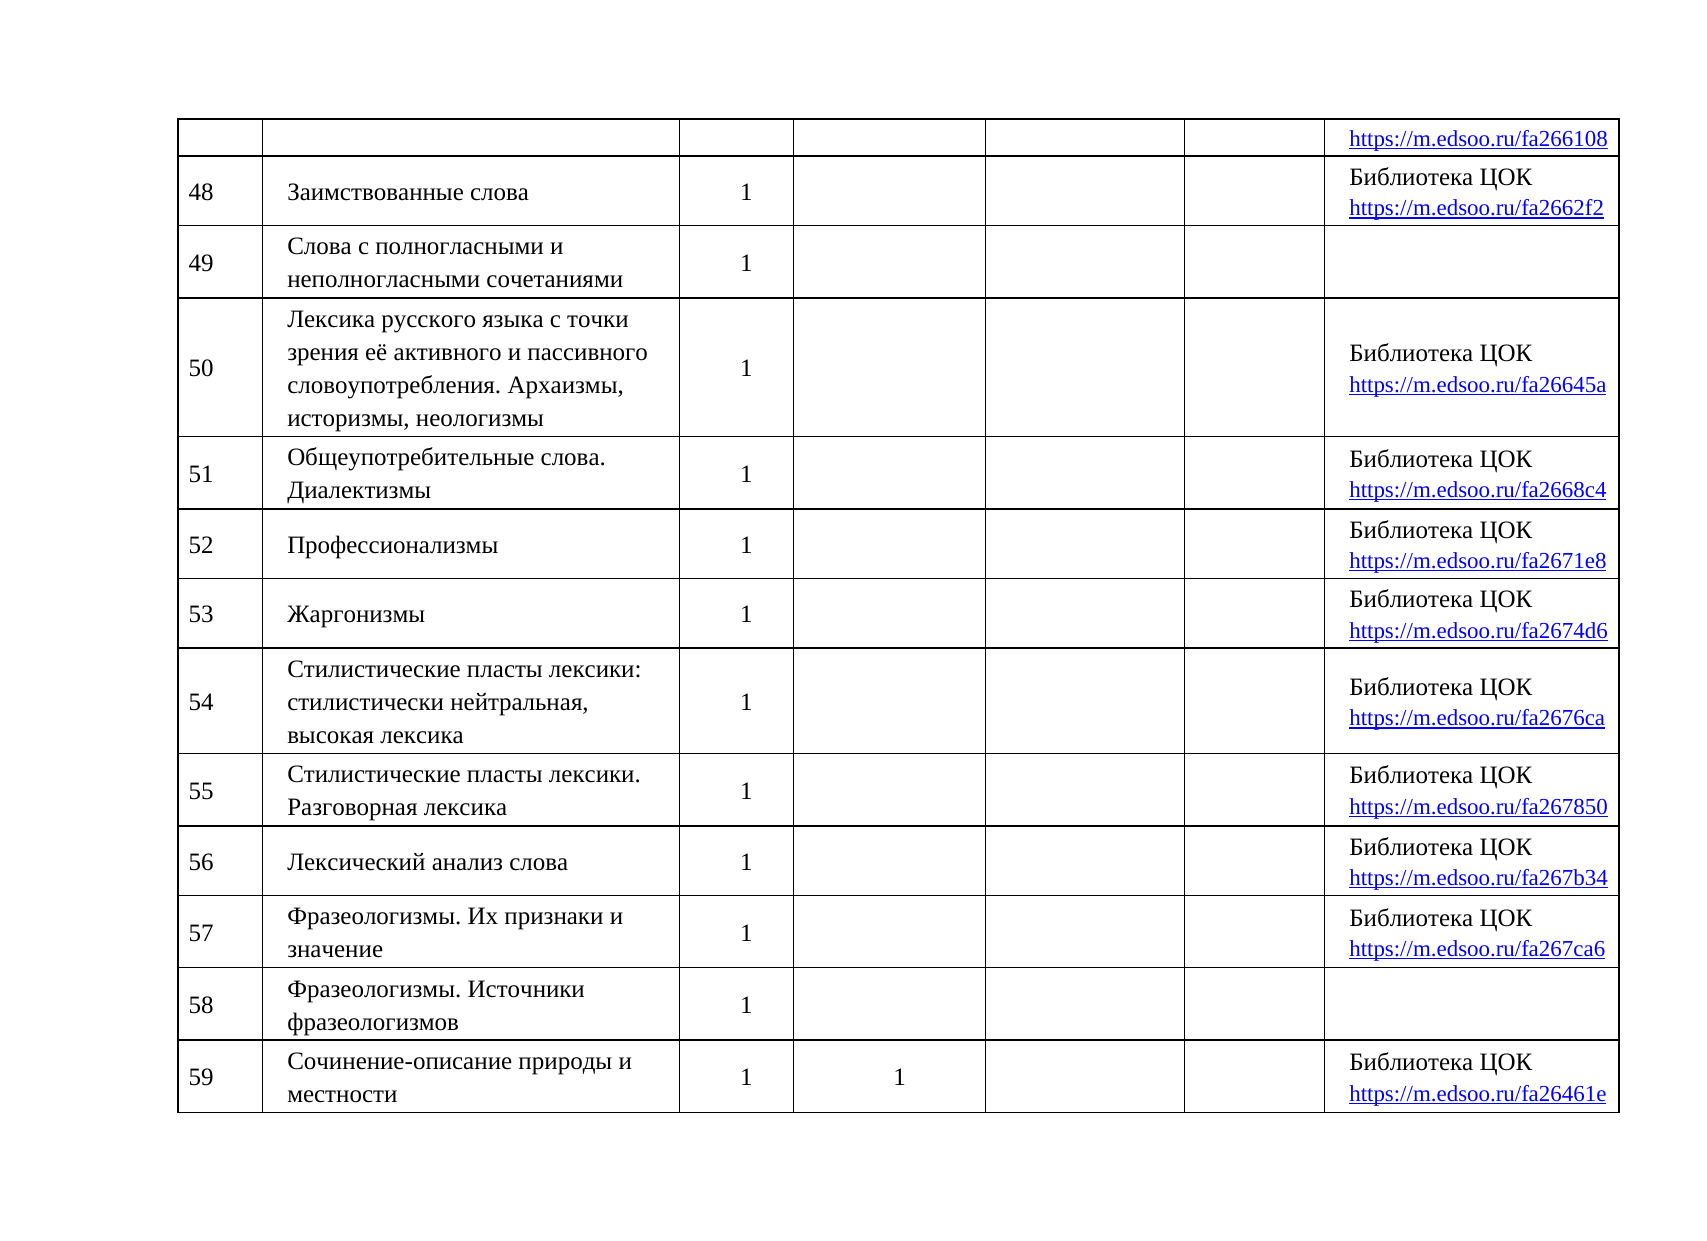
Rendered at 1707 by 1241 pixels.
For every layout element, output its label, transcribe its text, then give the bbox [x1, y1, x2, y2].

table_cell Общеупотребительные слова. Диалектизмы [263, 437, 679, 508]
table_cell [794, 157, 985, 225]
table_cell Профессионализмы [263, 510, 679, 577]
table_cell [794, 437, 985, 508]
table_cell Лексика русского языка с точки зрения её активного и пассивного словоупотребления. Архаизмы, историзмы, неологизмы [263, 299, 679, 436]
table_cell Фразеологизмы. Их признаки и значение [263, 896, 679, 967]
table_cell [263, 120, 679, 155]
table_cell [794, 754, 985, 825]
table_cell 54 [179, 649, 262, 752]
table_cell [1185, 649, 1324, 752]
table_cell 1 [680, 299, 793, 436]
table_cell [794, 299, 985, 436]
table_cell Сочинение-описание природы и местности [263, 1041, 679, 1112]
table_cell Заимствованные слова [263, 157, 679, 225]
table_cell [1325, 226, 1618, 297]
table_cell [794, 968, 985, 1039]
table_cell [1185, 968, 1324, 1039]
table_cell [794, 649, 985, 752]
table_cell [1185, 896, 1324, 967]
table_cell [986, 968, 1184, 1039]
table_cell [1185, 299, 1324, 436]
table_cell Библиотека ЦОК https://m.edsoo.ru/fa26645a [1325, 299, 1618, 436]
table_cell 1 [680, 1041, 793, 1112]
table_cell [1325, 120, 1618, 155]
table_cell 52 [179, 510, 262, 577]
table_cell Библиотека ЦОК https://m.edsoo.ru/fa267ca6 [1325, 896, 1618, 967]
table_cell [794, 579, 985, 647]
table_cell 1 [680, 649, 793, 752]
table_cell [986, 510, 1184, 577]
table_cell 1 [680, 896, 793, 967]
table_cell [986, 157, 1184, 225]
table_cell [1185, 226, 1324, 297]
table_cell 55 [179, 754, 262, 825]
table_cell Библиотека ЦОК https://m.edsoo.ru/fa267850 [1325, 754, 1618, 825]
table_cell Библиотека ЦОК https://m.edsoo.ru/fa2671e8 [1325, 510, 1618, 577]
table_cell 51 [179, 437, 262, 508]
table_cell [794, 896, 985, 967]
table_cell [986, 579, 1184, 647]
table_cell 1 [680, 968, 793, 1039]
table_cell [986, 226, 1184, 297]
table_cell [986, 896, 1184, 967]
table_cell Лексический анализ слова [263, 827, 679, 894]
table_cell Жаргонизмы [263, 579, 679, 647]
table_cell [1185, 827, 1324, 894]
table_cell [1185, 510, 1324, 577]
table_cell 1 [680, 579, 793, 647]
table_cell Слова с полногласными и неполногласными сочетаниями [263, 226, 679, 297]
table_cell [986, 1041, 1184, 1112]
table_cell [1185, 120, 1324, 155]
table_cell [794, 827, 985, 894]
table_cell [1185, 437, 1324, 508]
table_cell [1325, 157, 1618, 225]
table_cell [986, 120, 1184, 155]
table_cell 1 [680, 226, 793, 297]
table_cell [1185, 157, 1324, 225]
table_cell 1 [794, 1041, 985, 1112]
table_cell 57 [179, 896, 262, 967]
table_cell 50 [179, 299, 262, 436]
table_cell 1 [680, 510, 793, 577]
table_cell Библиотека ЦОК https://m.edsoo.ru/fa267b34 [1325, 827, 1618, 894]
table_cell Библиотека ЦОК https://m.edsoo.ru/fa2674d6 [1325, 579, 1618, 647]
table_cell 1 [680, 827, 793, 894]
table_cell 1 [680, 120, 793, 155]
table_cell 59 [179, 1041, 262, 1112]
table_cell [986, 437, 1184, 508]
table_cell 47 [179, 120, 262, 155]
table_cell 48 [179, 157, 262, 225]
table_cell [794, 120, 985, 155]
table_cell [794, 226, 985, 297]
table_cell Библиотека ЦОК https://m.edsoo.ru/fa26461e [1325, 1041, 1618, 1112]
table_cell 58 [179, 968, 262, 1039]
table_cell 49 [179, 226, 262, 297]
table_cell [986, 827, 1184, 894]
table_cell Библиотека ЦОК https://m.edsoo.ru/fa2676ca [1325, 649, 1618, 752]
table_cell [1185, 579, 1324, 647]
table_cell 1 [680, 157, 793, 225]
table_cell [1185, 1041, 1324, 1112]
table_cell Фразеологизмы. Источники фразеологизмов [263, 968, 679, 1039]
table_cell 53 [179, 579, 262, 647]
table_cell [1325, 968, 1618, 1039]
table_cell Библиотека ЦОК https://m.edsoo.ru/fa2668c4 [1325, 437, 1618, 508]
table_cell Стилистические пласты лексики: стилистически нейтральная, высокая лексика [263, 649, 679, 752]
table_cell [1185, 754, 1324, 825]
table_cell Стилистические пласты лексики. Разговорная лексика [263, 754, 679, 825]
table_cell [986, 754, 1184, 825]
table_cell 1 [680, 437, 793, 508]
table_cell [986, 299, 1184, 436]
table_cell 1 [680, 754, 793, 825]
table_cell [794, 510, 985, 577]
table_cell [986, 649, 1184, 752]
table_cell 56 [179, 827, 262, 894]
